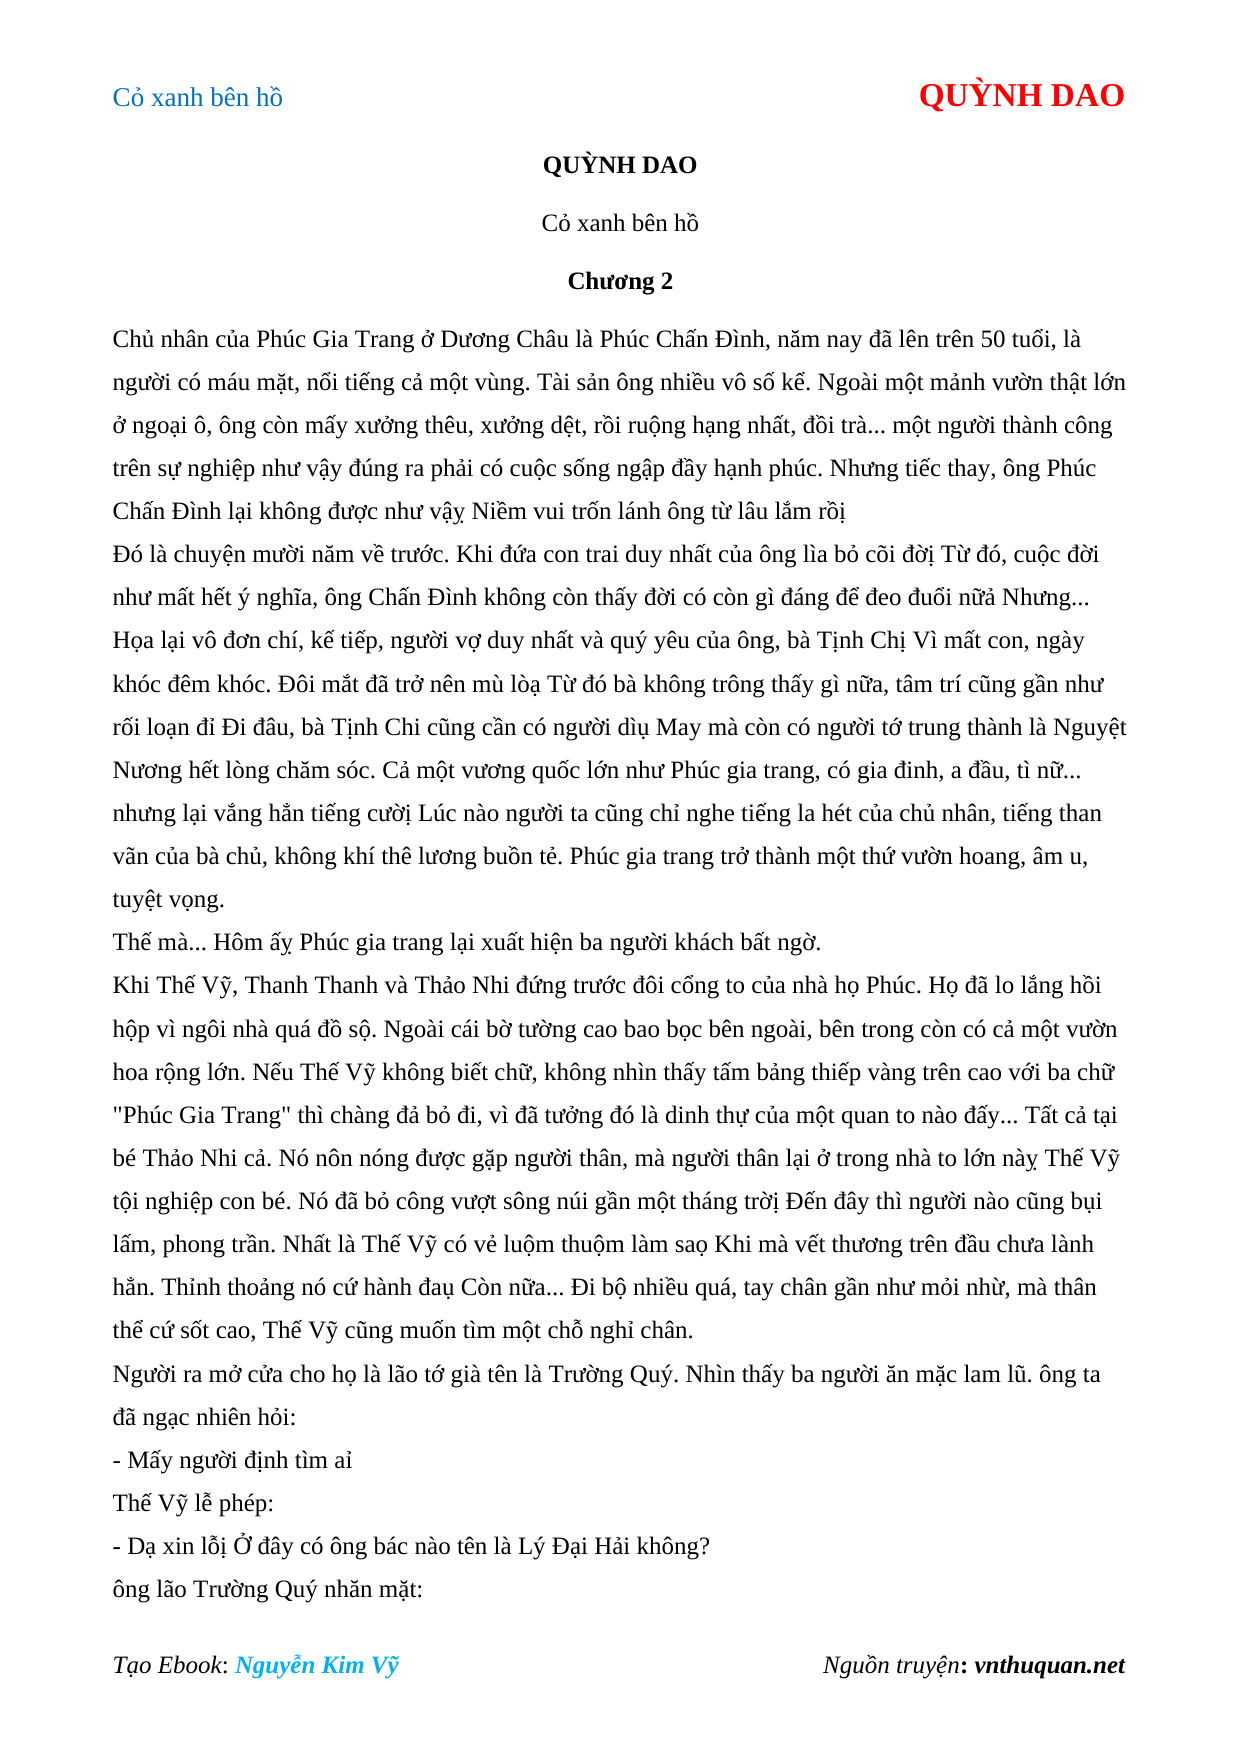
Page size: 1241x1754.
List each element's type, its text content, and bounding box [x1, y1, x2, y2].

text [112, 324, 1128, 1603]
text Chương 2 [112, 266, 1128, 294]
text QUỲNH DAO [112, 150, 1128, 179]
text Cỏ xanh bên hồ [112, 208, 1128, 237]
